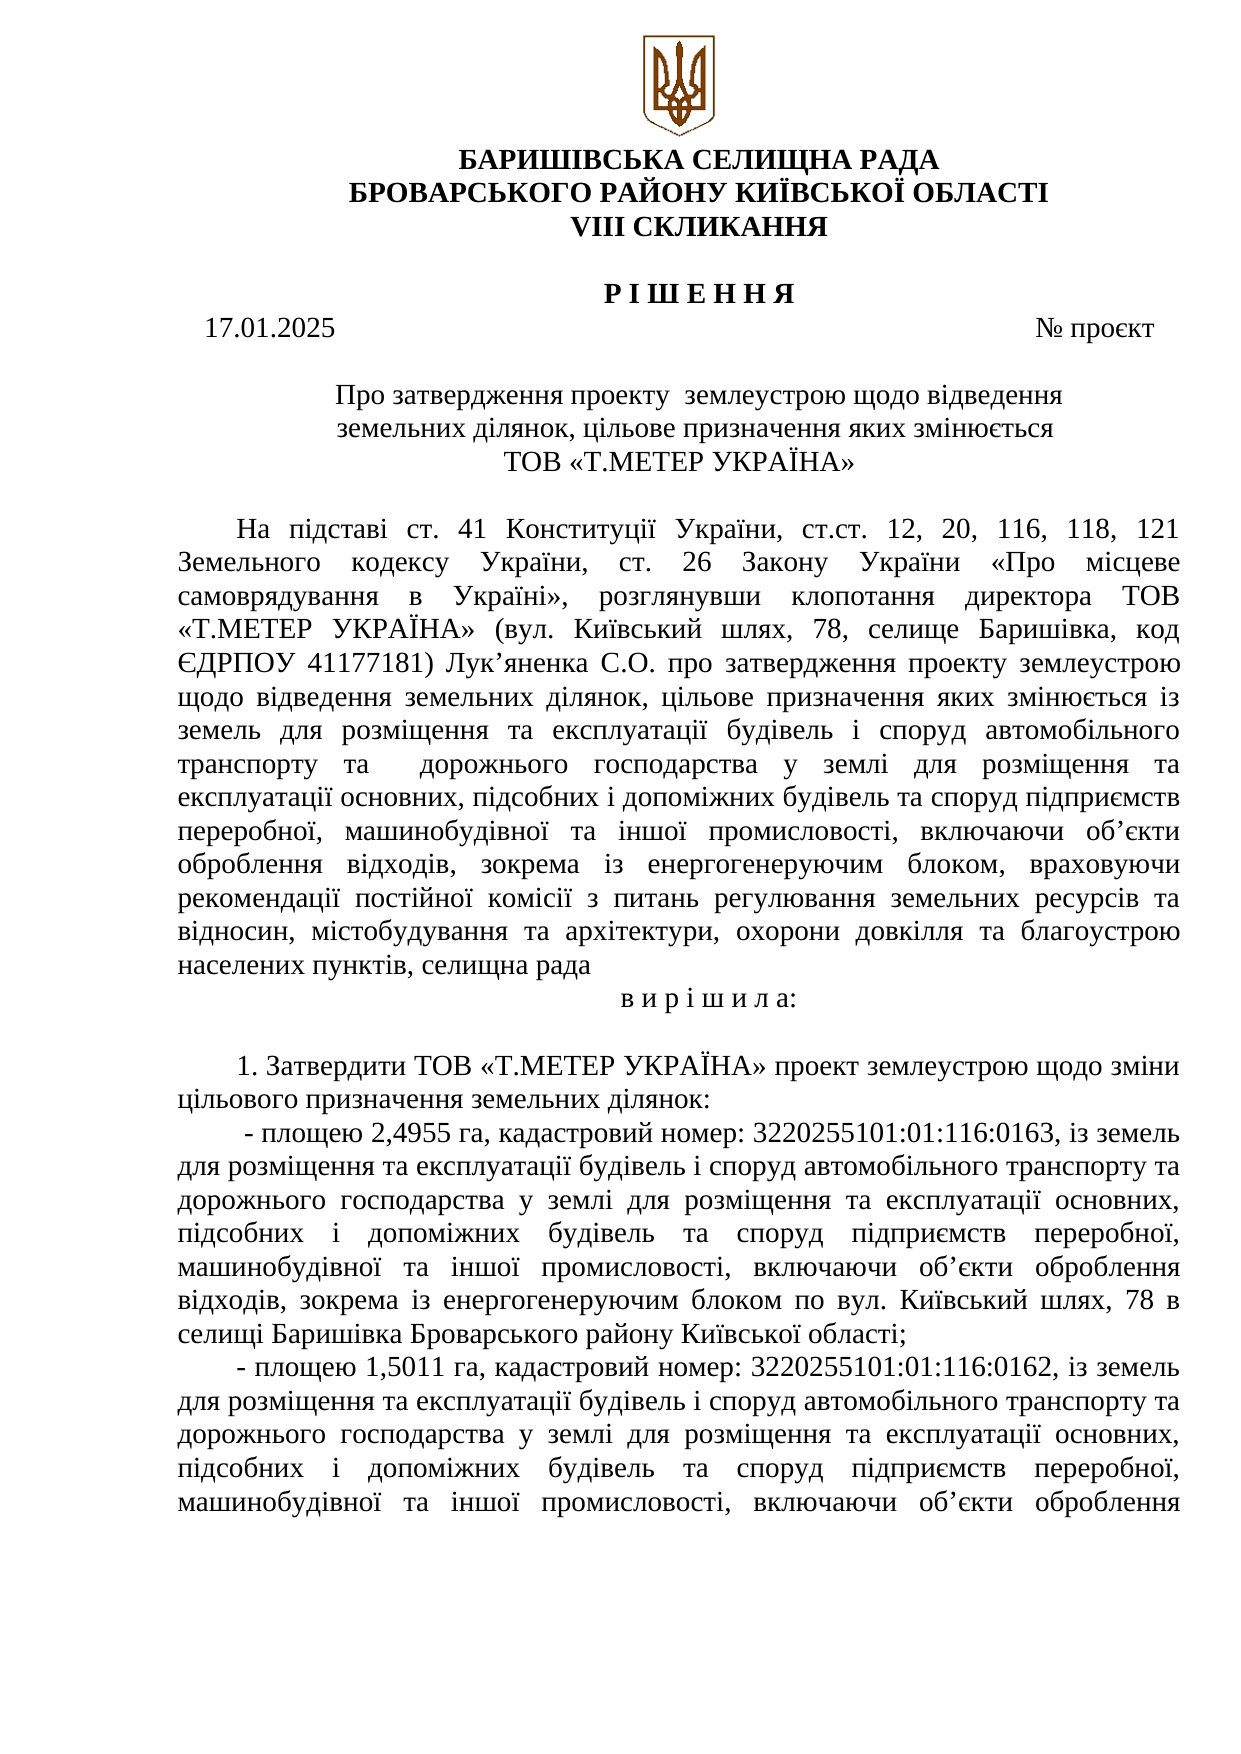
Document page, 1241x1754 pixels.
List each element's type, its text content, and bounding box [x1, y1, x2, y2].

text Про затвердження проекту землеустрою щодо відведення [177, 377, 1181, 410]
text На підставі ст. 41 Конституції України, ст.ст. 12, 20, 116, 118, 121 Земельного кодексу України, ст. 26 Закону України «Про місцеве самоврядування в Україні», розглянувши клопотання директора ТОВ «Т.МЕТЕР УКРАЇНА» (вул. Київський шлях, 78, селище Баришівка, код ЄДРПОУ 41177181) Лук’яненка С.О. про затвердження проекту землеустрою щодо відведення земельних ділянок, цільове призначення яких змінюється із земель для розміщення та експлуатації будівель і споруд автомобільного транспорту та дорожнього господарства у землі для розміщення та експлуатації основних, підсобних і допоміжних будівель та споруд підприємств переробної, машинобудівної та іншої промисловості, включаючи об’єкти оброблення відходів, зокрема із енергогенеруючим блоком, враховуючи рекомендації постійної комісії з питань регулювання земельних ресурсів та відносин, містобудування та архітектури, охорони довкілля та благоустрою населених пунктів, селищна рада [177, 511, 1181, 981]
text земельних ділянок, цільове призначення яких змінюється ТОВ «Т.МЕТЕР УКРАЇНА» [177, 410, 1181, 477]
text - площею 2,4955 га, кадастровий номер: 3220255101:01:116:0163, із земель для розміщення та експлуатації будівель і споруд автомобільного транспорту та дорожнього господарства у землі для розміщення та експлуатації основних, підсобних і допоміжних будівель та споруд підприємств переробної, машинобудівної та іншої промисловості, включаючи об’єкти оброблення відходів, зокрема із енергогенеруючим блоком по вул. Київський шлях, 78 в селищі Баришівка Броварського району Київської області; [177, 1115, 1181, 1349]
text БАРИШІВСЬКА СЕЛИЩНА РАДА [177, 142, 1181, 176]
text в и р і ш и л а: [177, 981, 1181, 1014]
text 17.01.2025 № проєкт [177, 310, 1181, 343]
text VIII СКЛИКАННЯ [177, 209, 1181, 243]
text Р І Ш Е Н Н Я [177, 276, 1181, 310]
picture [636, 29, 722, 142]
text БРОВАРСЬКОГО РАЙОНУ КИЇВСЬКОЇ ОБЛАСТІ [177, 176, 1181, 209]
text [177, 1349, 1181, 1517]
text 1. Затвердити ТОВ «Т.МЕТЕР УКРАЇНА» проект землеустрою щодо зміни цільового призначення земельних ділянок: [177, 1048, 1181, 1115]
